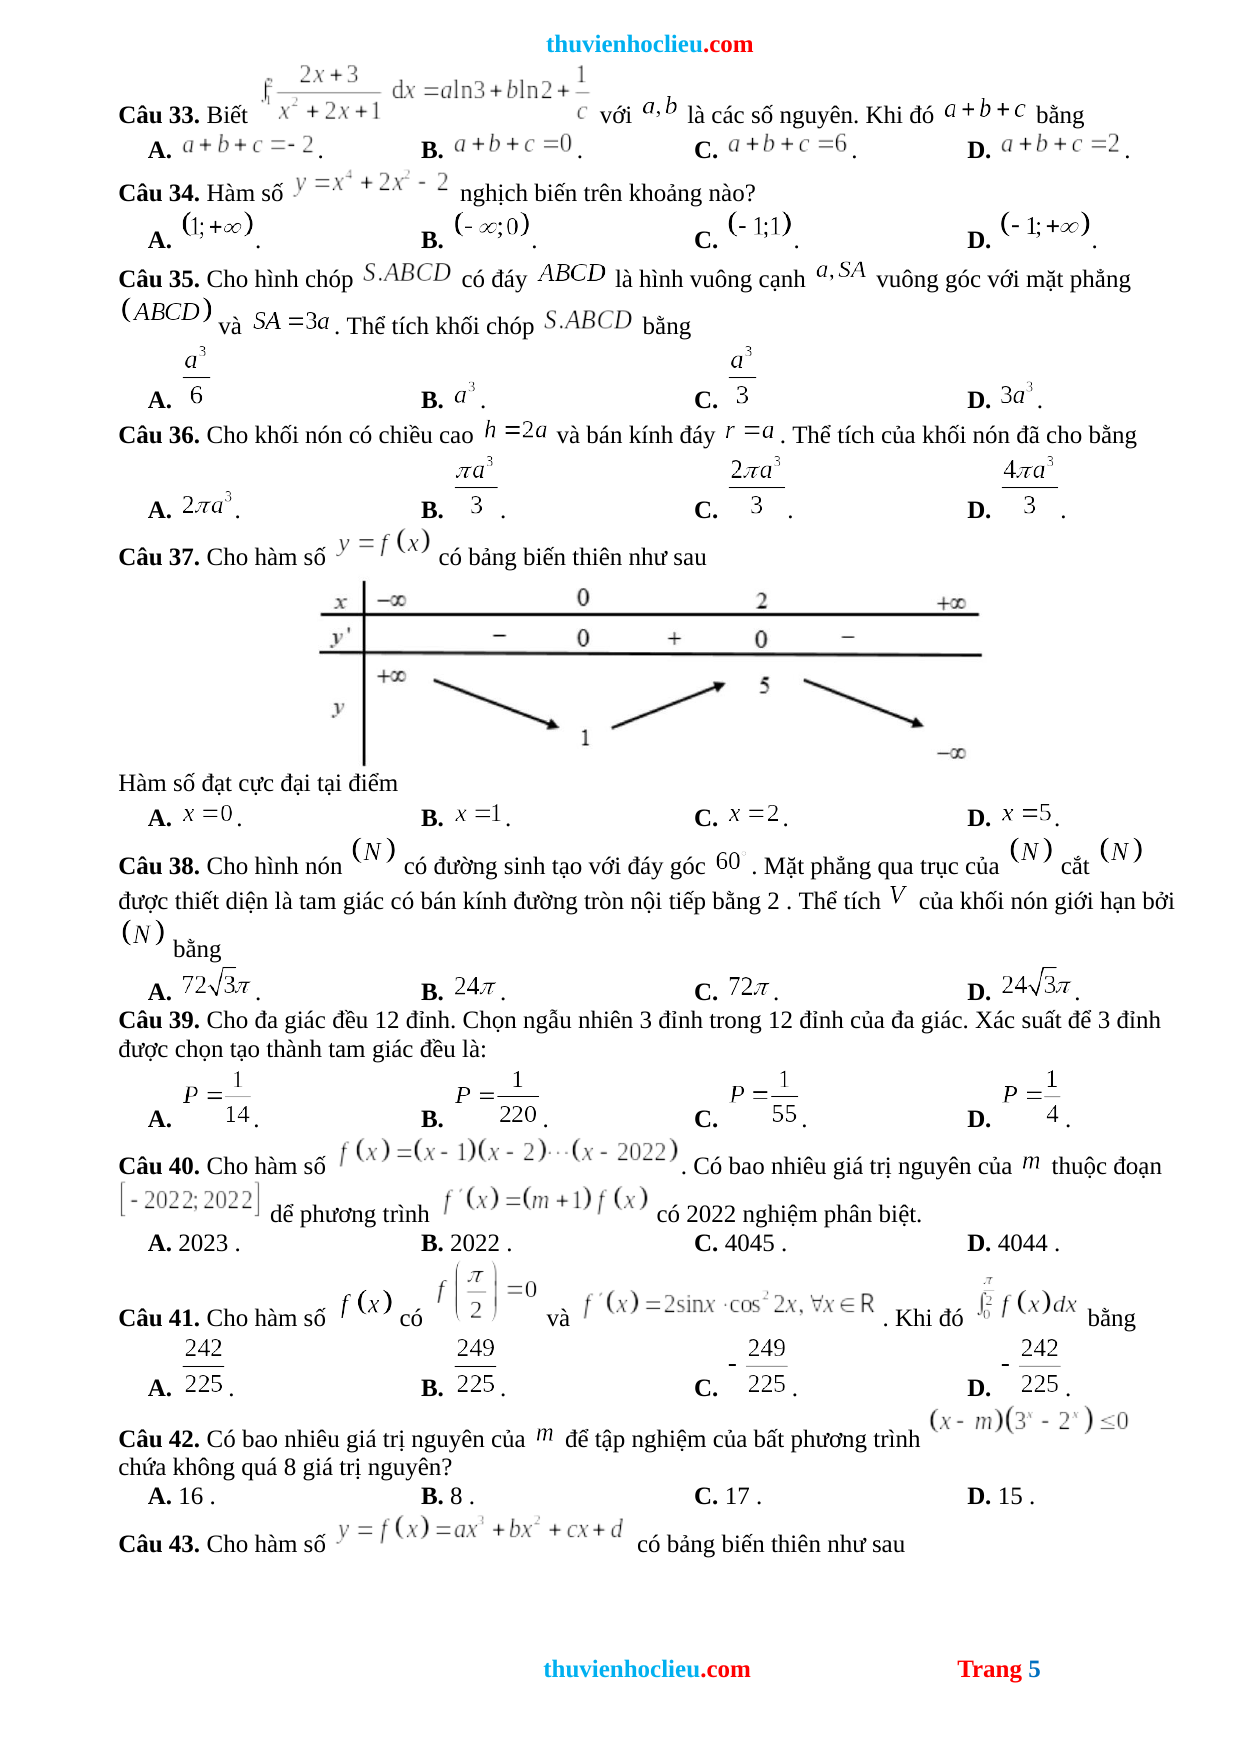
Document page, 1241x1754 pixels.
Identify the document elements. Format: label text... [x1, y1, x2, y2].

text A. . B. . C. . D. . [118, 449, 1181, 523]
text A. . B. . C. . D. . [118, 797, 1181, 832]
text A. . B. . C. . D. . [118, 128, 1181, 164]
text Câu 40. Cho hàm số . Có bao nhiêu giá trị nguyên của thuộc đoạn dể phương trình có 2022 nghiệm phân biệt. [118, 1132, 1181, 1228]
text Câu 38. Cho hình nón có đường sinh tạo với đáy góc . Mặt phẳng qua trục của cắt được thiết diện là tam giác có bán kính đường tròn nội tiếp bằng 2 . Thể tích của khối nón giới hạn bởi bằng [118, 832, 1181, 963]
text A. B. . C. D. . [118, 340, 1181, 414]
text Hàm số đạt cực đại tại điểm [118, 768, 1181, 797]
text Câu 36. Cho khối nón có chiều cao và bán kính đáy . Thể tích của khối nón đã cho bằng [118, 414, 1181, 449]
picture [312, 571, 988, 769]
text Câu 41. Cho hàm số có và . Khi đó bằng [118, 1256, 1181, 1332]
text Câu 37. Cho hàm số có bảng biến thiên như sau [118, 523, 1181, 571]
text A. . B. . C. . D. . [118, 1332, 1181, 1402]
text A. 16 . B. 8 . C. 17 . D. 15 . [118, 1481, 1181, 1510]
text Câu 39. Cho đa giác đều 12 đỉnh. Chọn ngẫu nhiên 3 đỉnh trong 12 đỉnh của đa giác. Xác suất để 3 đỉnh được chọn tạo thành tam giác đều là: [118, 1006, 1181, 1063]
text Câu 42. Có bao nhiêu giá trị nguyên của để tập nghiệm của bất phương trình chứa không quá 8 giá trị nguyên? [118, 1402, 1181, 1481]
text A. . B. . C. . D. . [118, 207, 1181, 254]
text A. . B. . C. . D. . [118, 1063, 1181, 1132]
text Câu 34. Hàm số nghịch biến trên khoảng nào? [118, 164, 1181, 207]
text Câu 35. Cho hình chóp có đáy là hình vuông cạnh vuông góc với mặt phẳng và . Thể tích khối chóp bằng [118, 254, 1181, 340]
text A. . B. . C. . D. . [118, 963, 1181, 1006]
text Câu 43. Cho hàm số có bảng biến thiên như sau [118, 1510, 1181, 1557]
text A. 2023 . B. 2022 . C. 4045 . D. 4044 . [118, 1228, 1181, 1256]
text Câu 33. Biết với là các số nguyên. Khi đó bằng [118, 59, 1181, 128]
